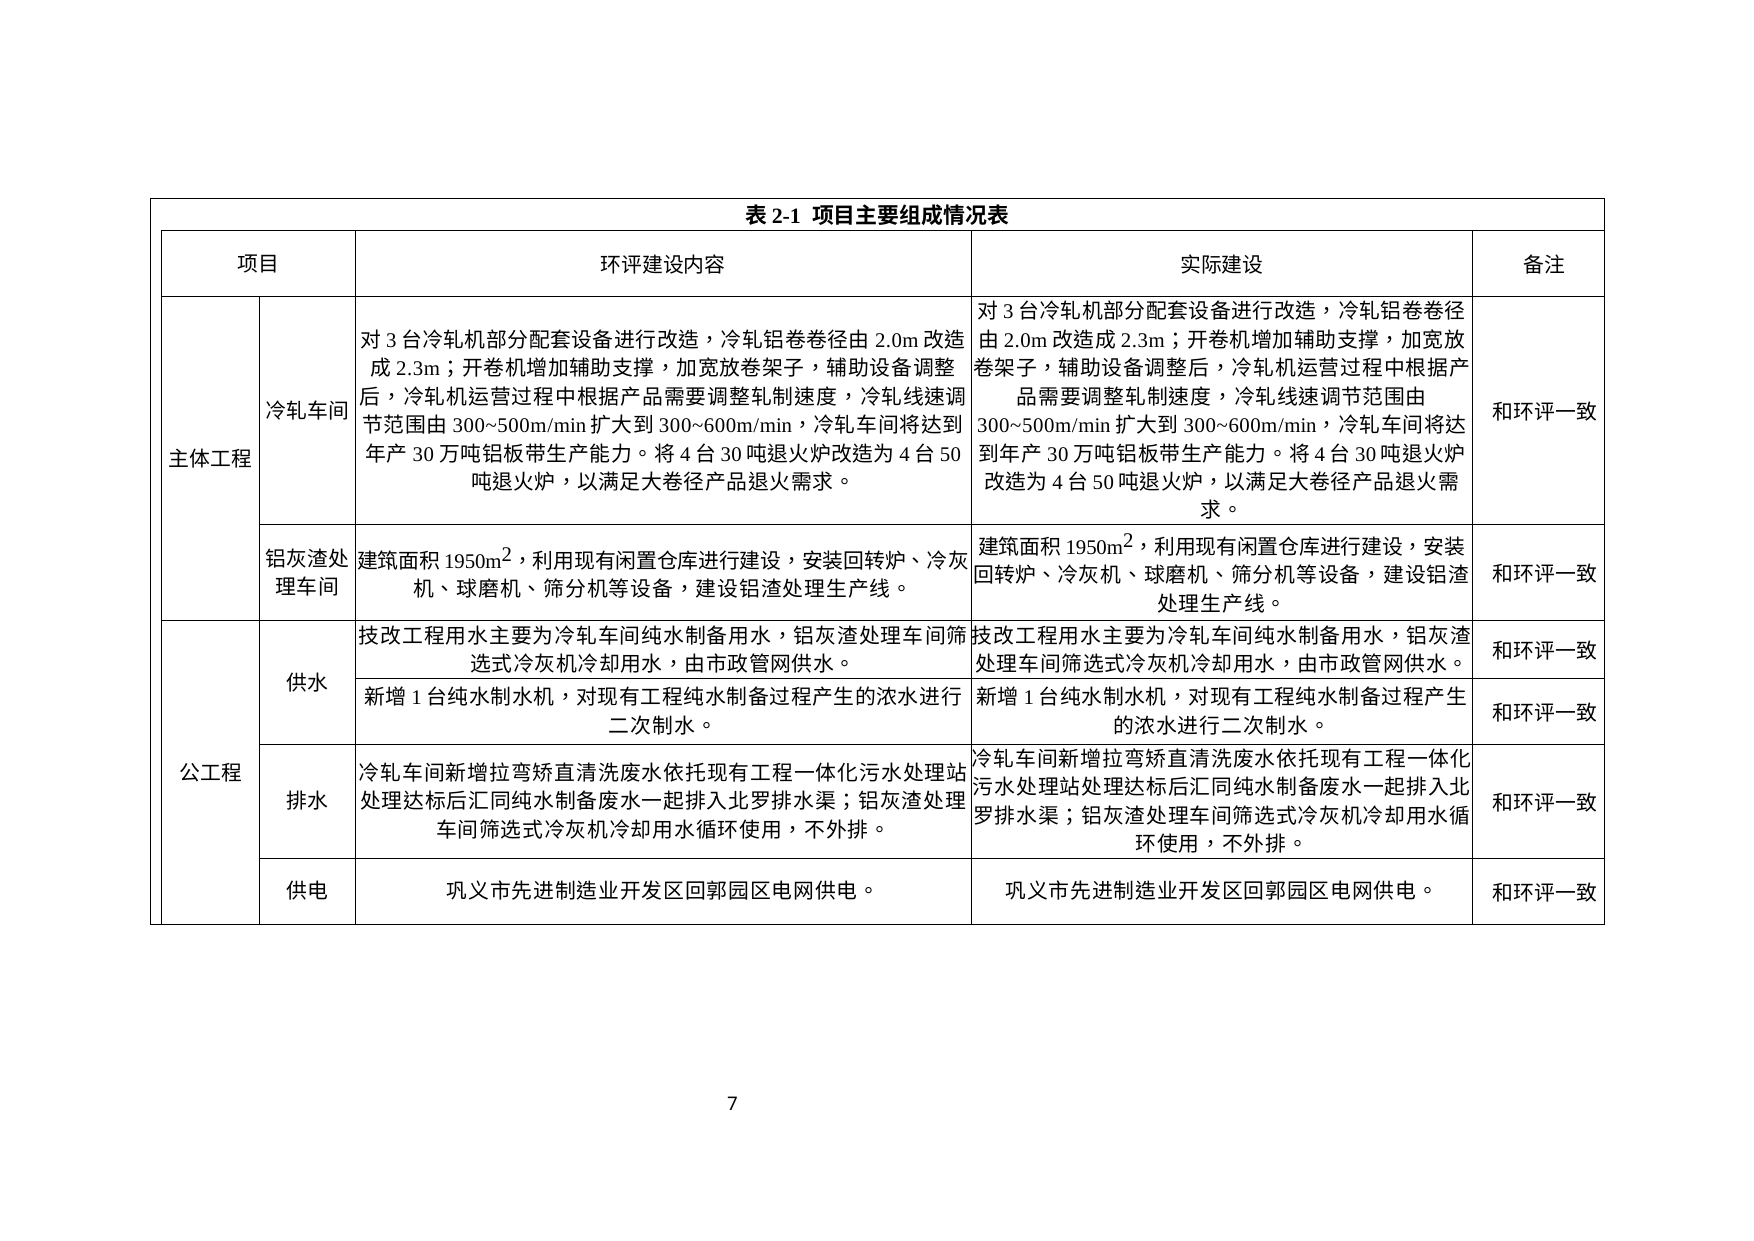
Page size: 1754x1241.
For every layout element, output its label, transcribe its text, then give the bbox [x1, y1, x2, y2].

table_header 表2-1 项目主要组成情况表 表2-2 环评及批复生产设备与实际建设内容对比表 [151, 199, 1604, 924]
